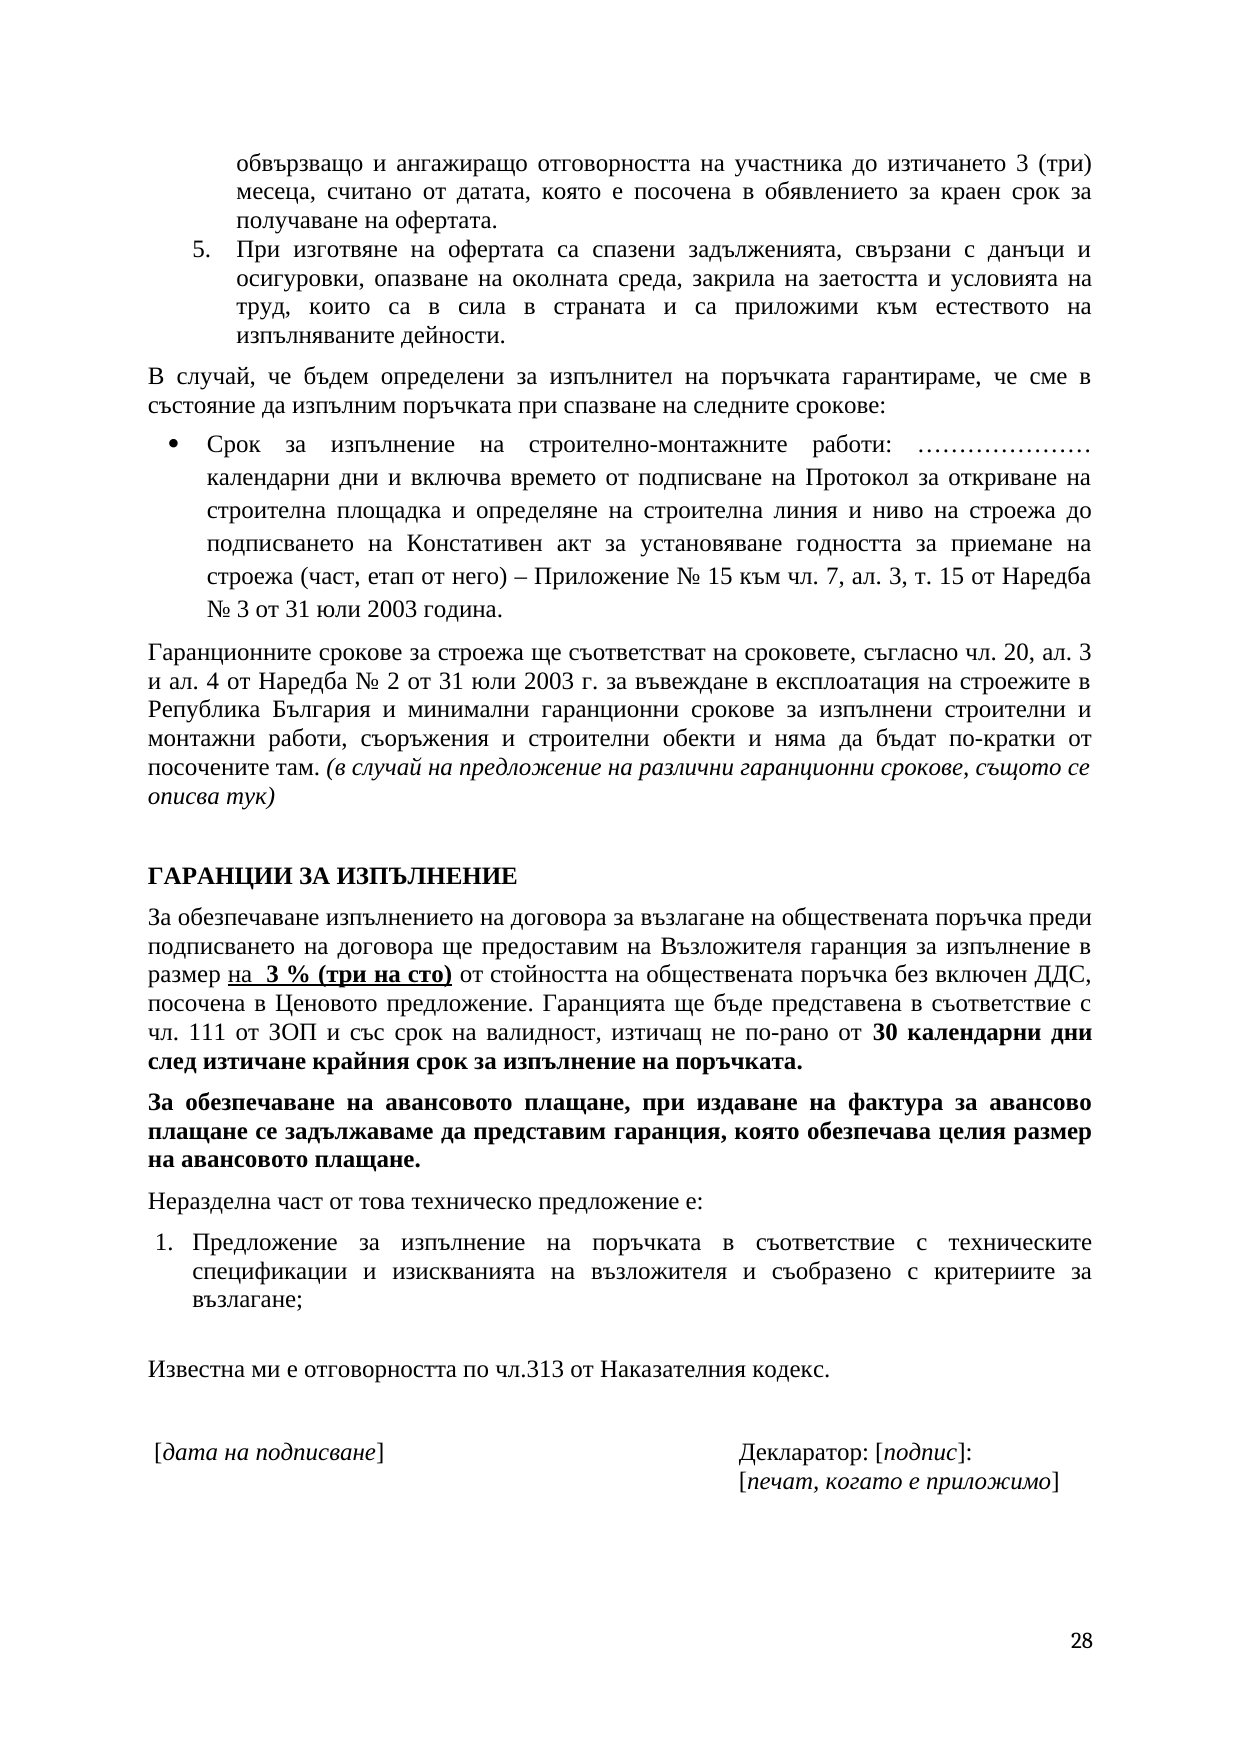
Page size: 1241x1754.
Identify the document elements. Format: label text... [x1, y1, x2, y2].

text Неразделна част от това техническо предложение е: [148, 1186, 1093, 1214]
list При изготвяне на офертата са спазени задълженията, свързани с данъци и осигуровки, опазване на околната среда, закрила на заетостта и условията на труд, които са в сила в страната и са приложими към естеството на изпълняваните дейности. [192, 234, 1093, 349]
list ГАРАНЦИИ ЗА ИЗПЪЛНЕНИЕ [148, 861, 1093, 889]
text Известна ми е отговорността по чл.313 от Наказателния кодекс. [148, 1354, 1093, 1383]
list Предложение за изпълнение на поръчката в съответствие с техническите спецификации и изискванията на възложителя и съобразено с критериите за възлагане; [154, 1227, 1093, 1313]
text Гаранционните срокове за строежа ще съответстват на сроковете, съгласно чл. 20, ал. 3 и ал. 4 от Наредба № 2 от 31 юли 2003 г. за въвеждане в експлоатация на строежите в Република България и минимални гаранционни срокове за изпълнени строителни и монтажни работи, съоръжения и строителни обекти и няма да бъдат по-кратки от посочените там. (в случай на предложение на различни гаранционни срокове, същото се описва тук) [148, 637, 1093, 809]
list За обезпечаване на авансовото плащане, при издаване на фактура за авансово плащане се задължаваме да представим гаранция, която обезпечава целия размер на авансовото плащане. [148, 1087, 1093, 1173]
text [дата на подписване] Декларатор: [подпис]: [печат, когато е приложимо] [148, 1437, 1093, 1494]
text В случай, че бъдем определени за изпълнител на поръчката гарантираме, че сме в състояние да изпълним поръчката при спазване на следните срокове: [148, 361, 1093, 419]
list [192, 148, 1093, 234]
list За обезпечаване изпълнението на договора за възлагане на обществената поръчка преди подписването на договора ще предоставим на Възложителя гаранция за изпълнение в размер на 3 % (три на сто) от стойността на обществената поръчка без включен ДДС, посочена в Ценовото предложение. Гаранцията ще бъде представена в съответствие с чл. 111 от ЗОП и със срок на валидност, изтичащ не по-рано от 30 календарни дни след изтичане крайния срок за изпълнение на поръчката. [148, 902, 1093, 1074]
list Срок за изпълнение на строително-монтажните работи: ………………… календарни дни и включва времето от подписване на Протокол за откриване на строителна площадка и определяне на строителна линия и ниво на строежа до подписването на Констативен акт за установяване годността за приемане на строежа (част, етап от него) – Приложение № 15 към чл. 7, ал. 3, т. 15 от Наредба № 3 от 31 юли 2003 година. [169, 429, 1093, 623]
